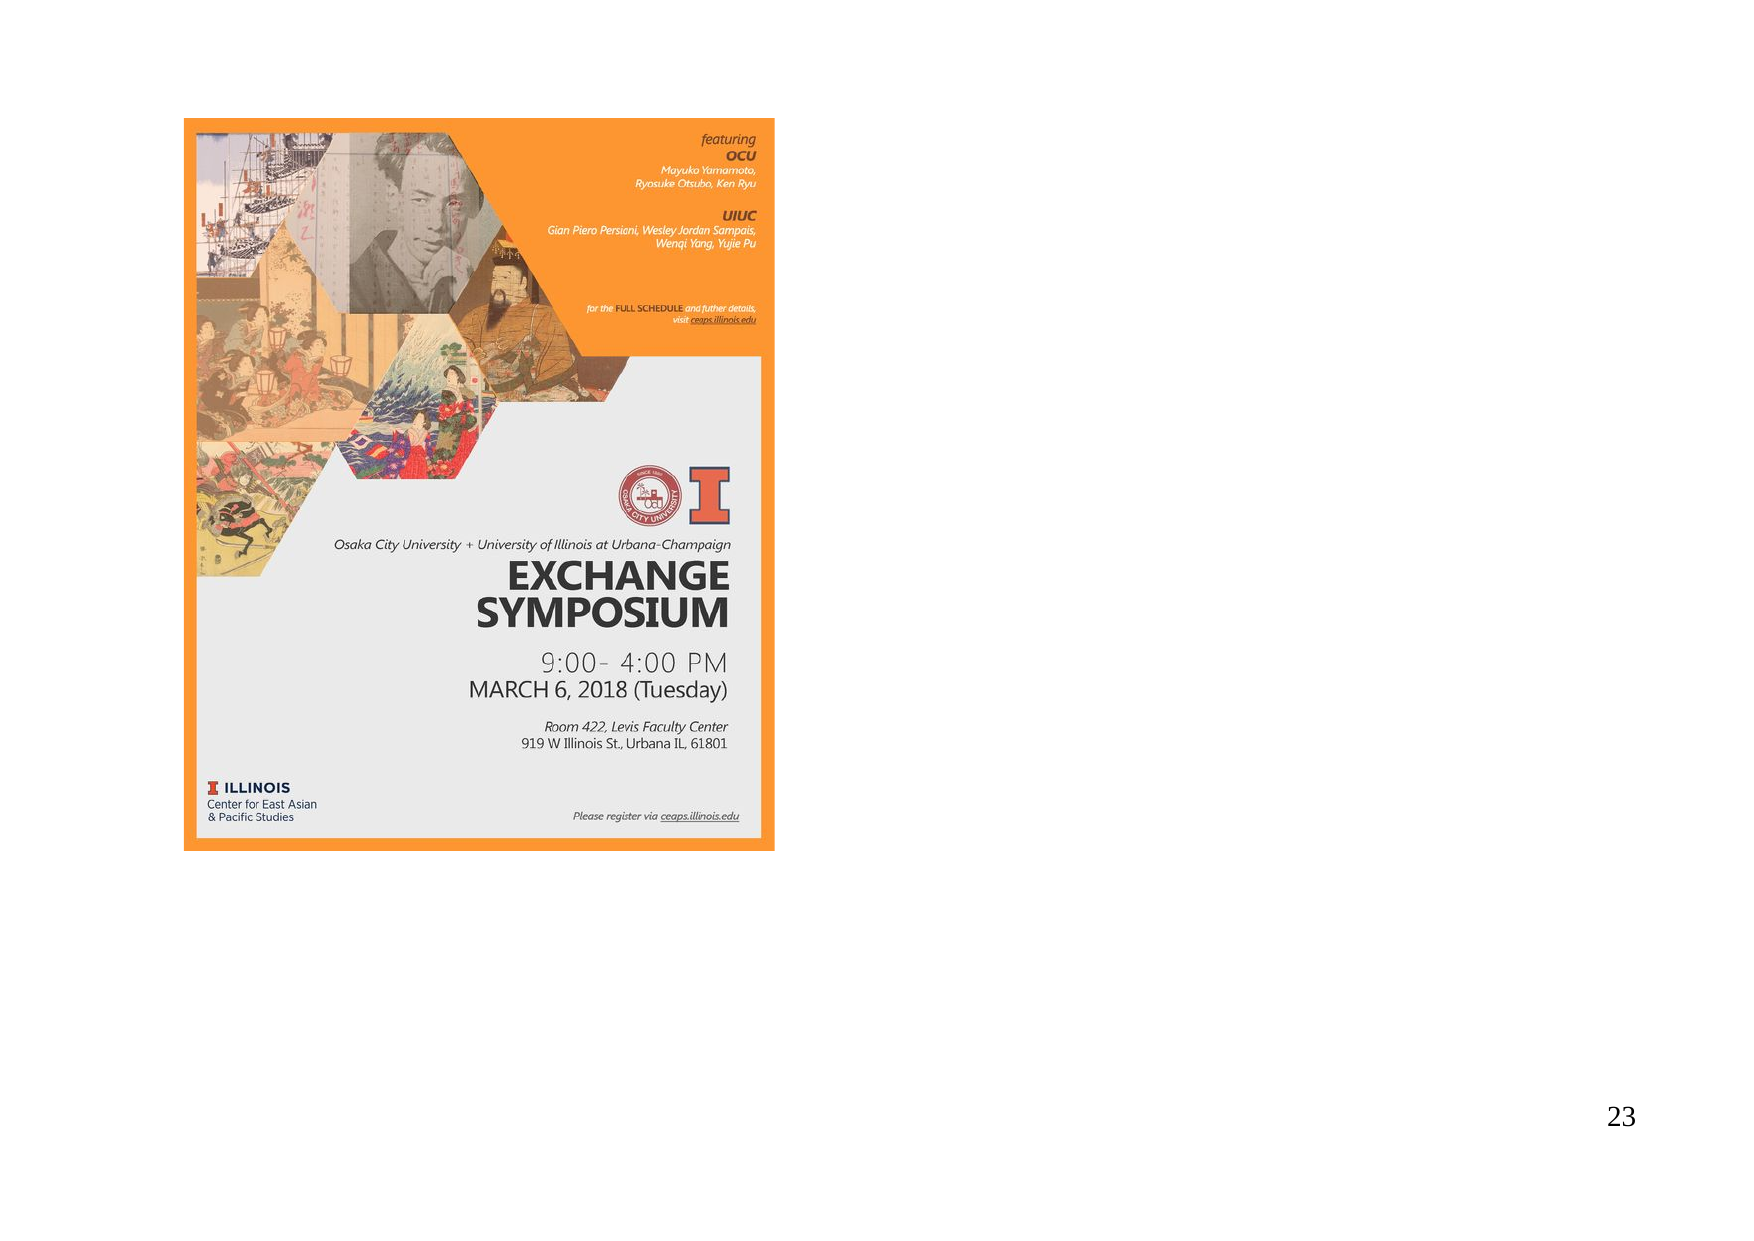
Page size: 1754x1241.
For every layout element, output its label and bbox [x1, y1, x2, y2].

picture [183, 118, 775, 851]
